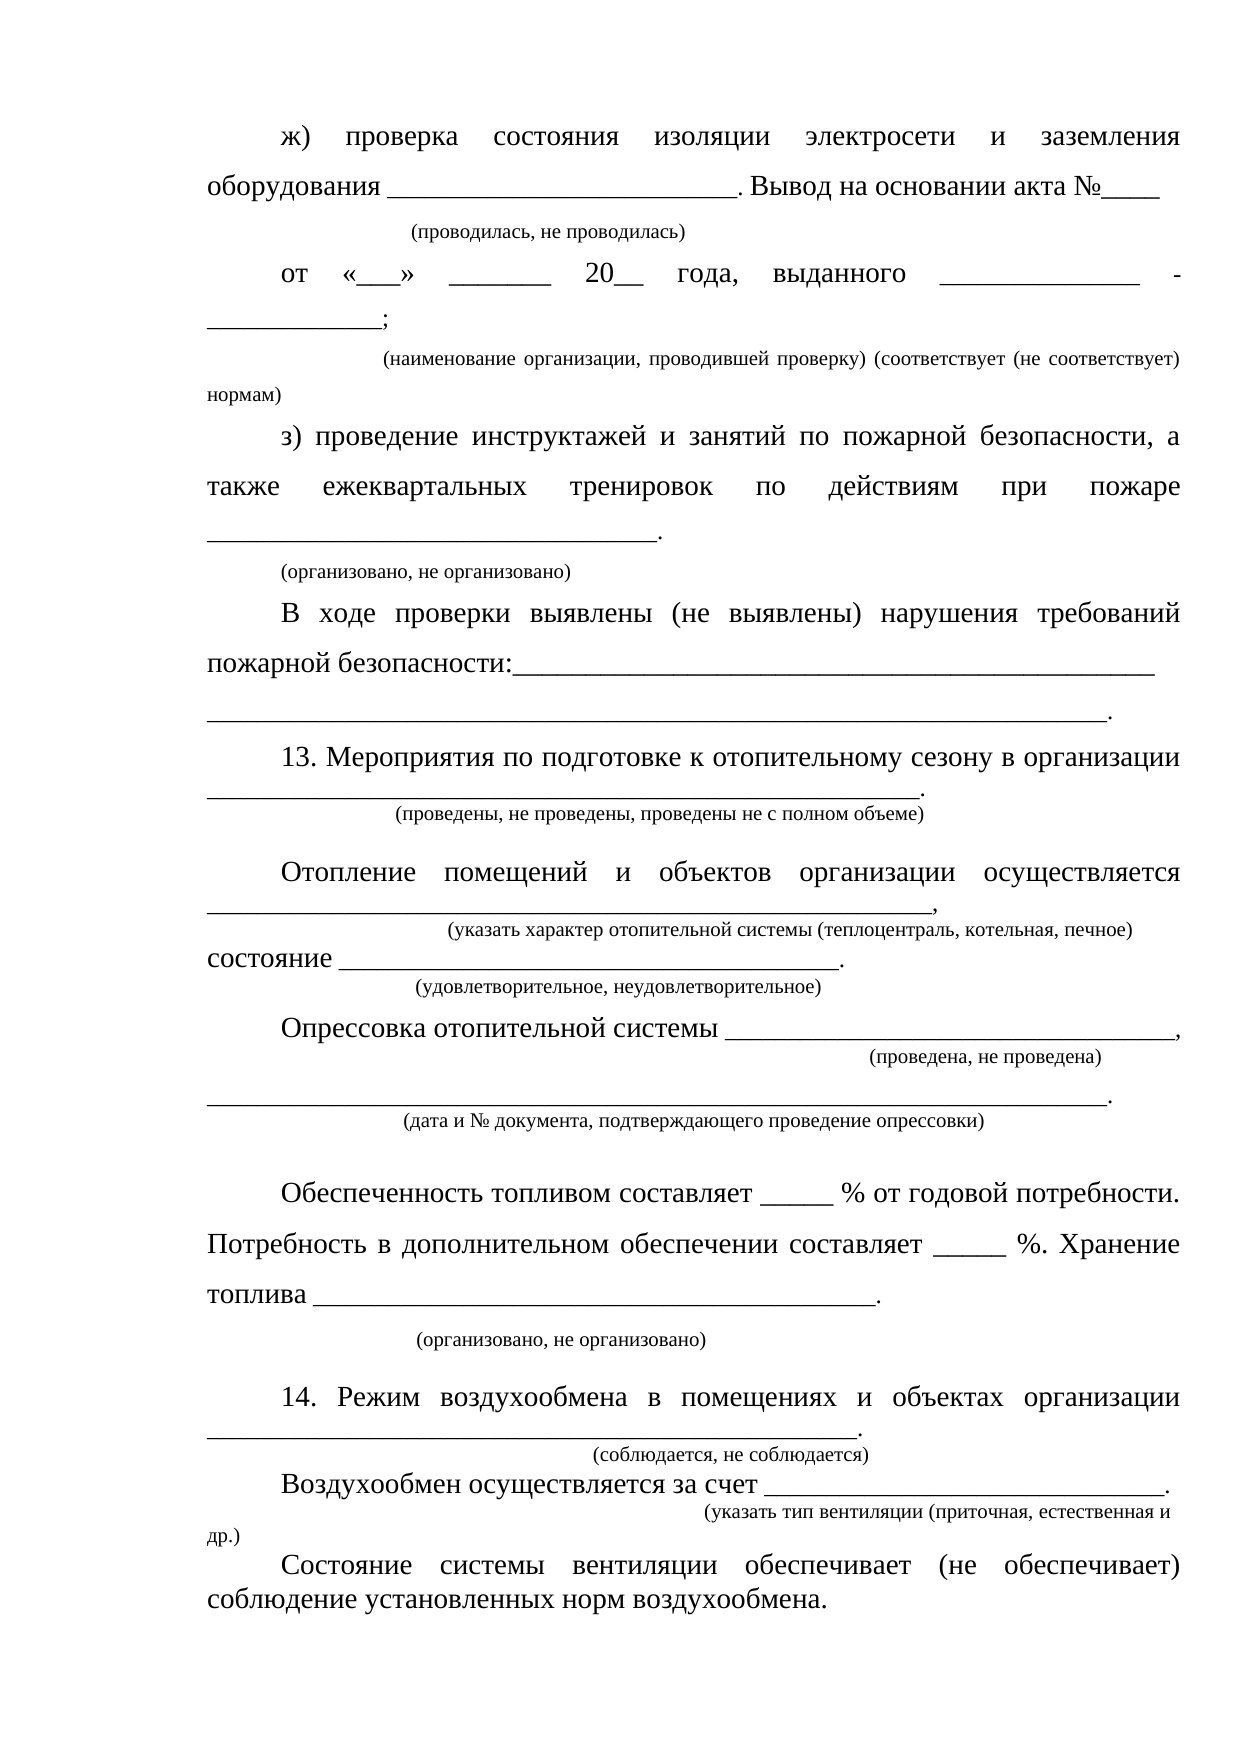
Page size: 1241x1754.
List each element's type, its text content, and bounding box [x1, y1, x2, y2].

text ________________________________________________________________________. [207, 1080, 1181, 1108]
text Воздухообмен осуществляется за счет ________________________________. [207, 1466, 1181, 1499]
text (проводилась, не проводилась) [177, 219, 1181, 243]
text (указать характер отопительной системы (теплоцентраль, котельная, печное) [207, 916, 1181, 941]
text з) проведение инструктажей и занятий по пожарной безопасности, а также ежеквартальных тренировок по действиям при пожаре ____________________________________. [207, 418, 1181, 545]
text (соблюдается, не соблюдается) [207, 1442, 1181, 1466]
text (дата и № документа, подтверждающего проведение опрессовки) [207, 1108, 1181, 1132]
text (организовано, не организовано) [207, 1327, 1181, 1351]
text 14. Режим воздухообмена в помещениях и объектах организации ____________________________________________________. [207, 1379, 1181, 1442]
text Состояние системы вентиляции обеспечивает (не обеспечивает) соблюдение установленных норм воздухообмена. [207, 1547, 1181, 1614]
text (указать тип вентиляции (приточная, естественная и др.) [207, 1499, 1181, 1547]
text от «___» _______ 20__ года, выданного ________________ - ______________; [207, 255, 1181, 331]
text Обеспеченность топливом составляет _____ % от годовой потребности. Потребность в дополнительном обеспечении составляет _____ %. Хранение топлива _____________________________________________. [207, 1176, 1181, 1310]
text (удовлетворительное, неудовлетворительное) [207, 974, 1181, 998]
text ж) проверка состояния изоляции электросети и заземления оборудования ____________________________. Вывод на основании акта №____ [207, 118, 1181, 202]
text (проведены, не проведены, проведены не с полном объеме) [207, 801, 1181, 825]
text состояние ________________________________________. [207, 941, 1181, 974]
text Опрессовка отопительной системы ____________________________________, [207, 1010, 1181, 1044]
text (наименование организации, проводившей проверку) (соответствует (не соответствует) нормам) [207, 346, 1181, 406]
text (организовано, не организовано) [207, 559, 1181, 583]
text Отопление помещений и объектов организации осуществляется __________________________________________________________, [207, 854, 1181, 916]
text ________________________________________________________________________. [207, 696, 1181, 725]
text 13. Мероприятия по подготовке к отопительному сезону в организации _________________________________________________________. [207, 739, 1181, 801]
text В ходе проверки выявлены (не выявлены) нарушения требований пожарной безопасности:____________________________________________ [207, 595, 1181, 679]
text (проведена, не проведена) [207, 1044, 1181, 1068]
